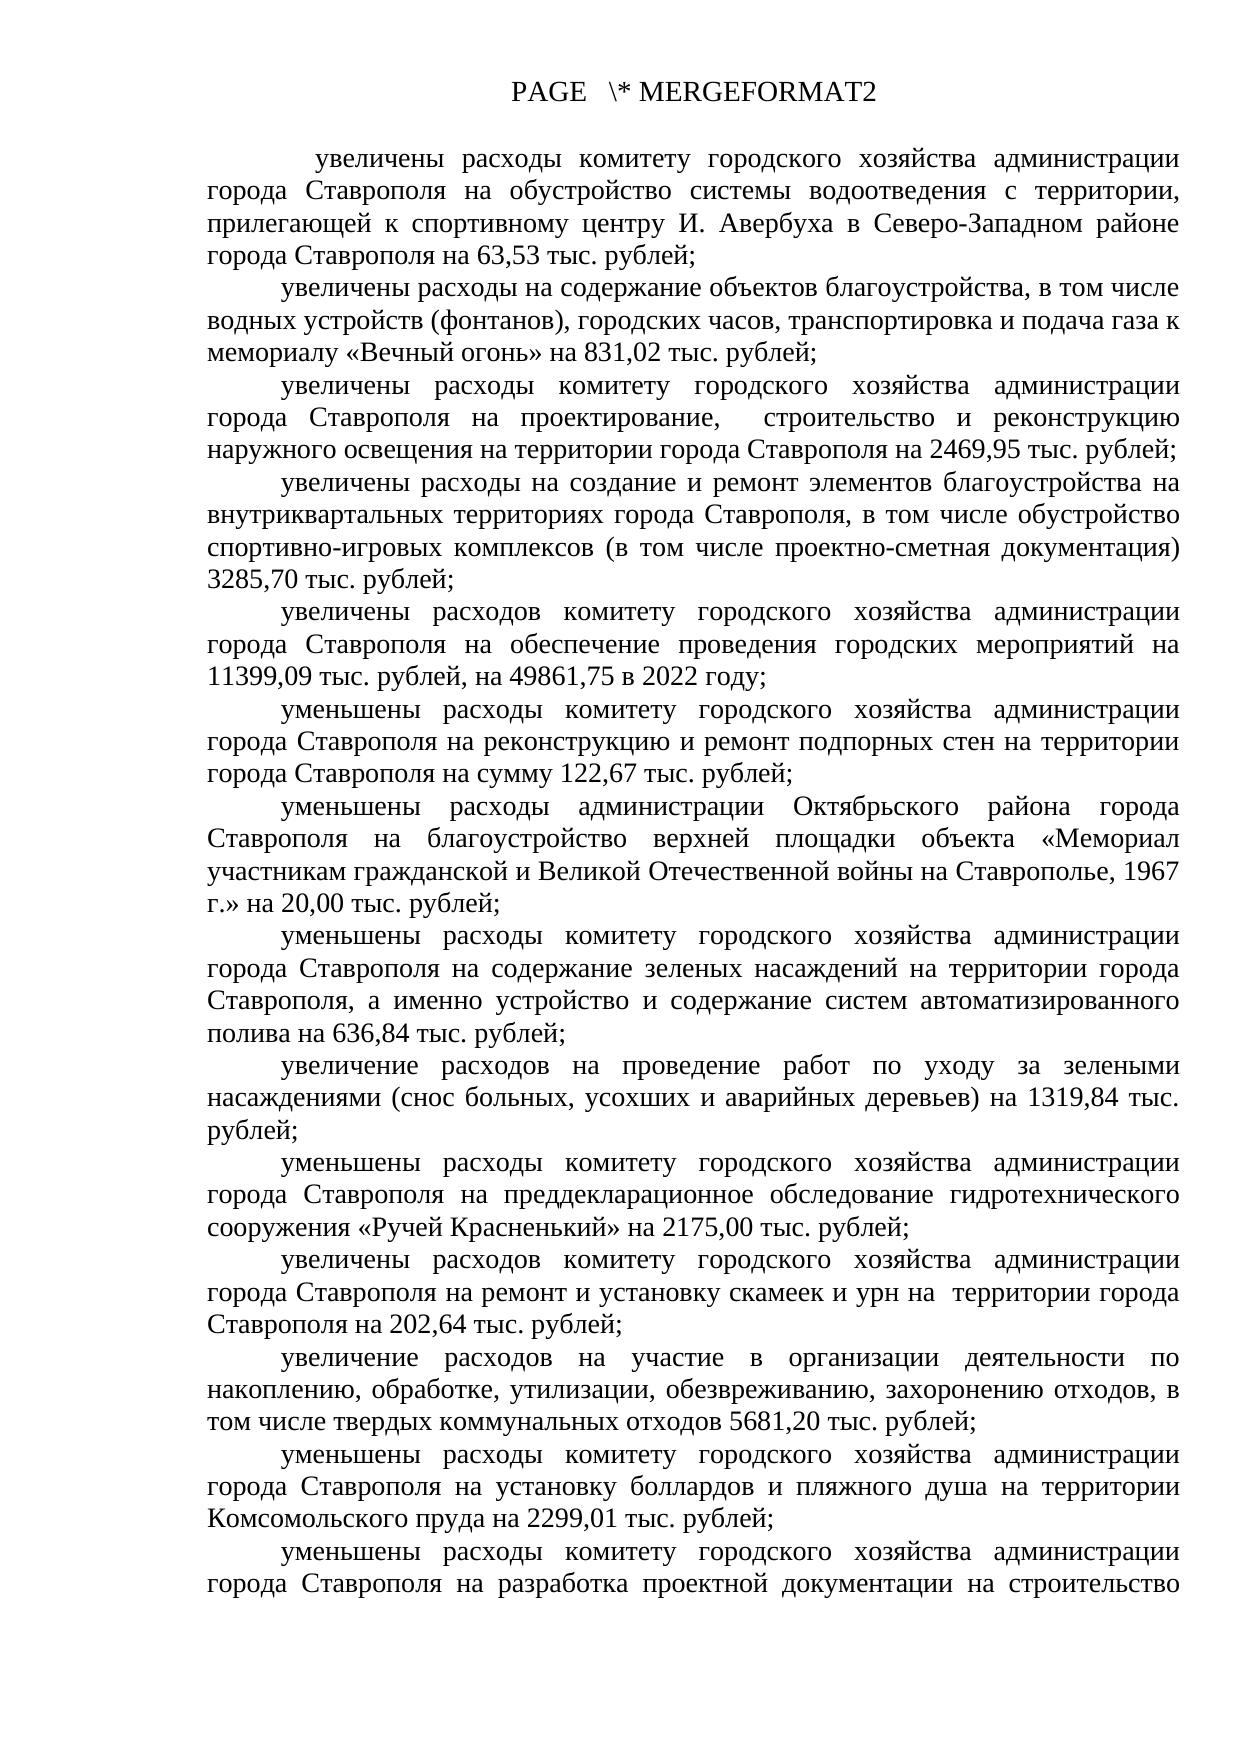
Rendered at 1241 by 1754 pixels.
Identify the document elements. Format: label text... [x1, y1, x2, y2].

text увеличены расходы на создание и ремонт элементов благоустройства на внутриквартальных территориях города Ставрополя, в том числе обустройство спортивно-игровых комплексов (в том числе проектно-сметная документация) 3285,70 тыс. рублей; [207, 465, 1181, 594]
text увеличены расходов комитету городского хозяйства администрации города Ставрополя на ремонт и установку скамеек и урн на территории города Ставрополя на 202,64 тыс. рублей; [207, 1242, 1181, 1339]
text уменьшены расходы администрации Октябрьского района города Ставрополя на благоустройство верхней площадки объекта «Мемориал участникам гражданской и Великой Отечественной войны на Ставрополье, 1967 г.» на 20,00 тыс. рублей; [207, 789, 1181, 918]
text уменьшены расходы комитету городского хозяйства администрации города Ставрополя на установку боллардов и пляжного душа на территории Комсомольского пруда на 2299,01 тыс. рублей; [207, 1437, 1181, 1534]
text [207, 1534, 1181, 1599]
text уменьшены расходы комитету городского хозяйства администрации города Ставрополя на преддекларационное обследование гидротехнического сооружения «Ручей Красненький» на 2175,00 тыс. рублей; [207, 1145, 1181, 1242]
text увеличение расходов на проведение работ по уходу за зелеными насаждениями (снос больных, усохших и аварийных деревьев) на 1319,84 тыс. рублей; [207, 1048, 1181, 1145]
text увеличены расходы на содержание объектов благоустройства, в том числе водных устройств (фонтанов), городских часов, транспортировка и подача газа к мемориалу «Вечный огонь» на 831,02 тыс. рублей; [207, 271, 1181, 368]
text увеличены расходы комитету городского хозяйства администрации города Ставрополя на обустройство системы водоотведения с территории, прилегающей к спортивному центру И. Авербуха в Северо-Западном районе города Ставрополя на 63,53 тыс. рублей; [207, 141, 1181, 271]
text увеличение расходов на участие в организации деятельности по накоплению, обработке, утилизации, обезвреживанию, захоронению отходов, в том числе твердых коммунальных отходов 5681,20 тыс. рублей; [207, 1339, 1181, 1437]
text уменьшены расходы комитету городского хозяйства администрации города Ставрополя на реконструкцию и ремонт подпорных стен на территории города Ставрополя на сумму 122,67 тыс. рублей; [207, 692, 1181, 789]
text увеличены расходы комитету городского хозяйства администрации города Ставрополя на проектирование, строительство и реконструкцию наружного освещения на территории города Ставрополя на 2469,95 тыс. рублей; [207, 368, 1181, 465]
text уменьшены расходы комитету городского хозяйства администрации города Ставрополя на содержание зеленых насаждений на территории города Ставрополя, а именно устройство и содержание систем автоматизированного полива на 636,84 тыс. рублей; [207, 918, 1181, 1048]
text увеличены расходов комитету городского хозяйства администрации города Ставрополя на обеспечение проведения городских мероприятий на 11399,09 тыс. рублей, на 49861,75 в 2022 году; [207, 594, 1181, 692]
